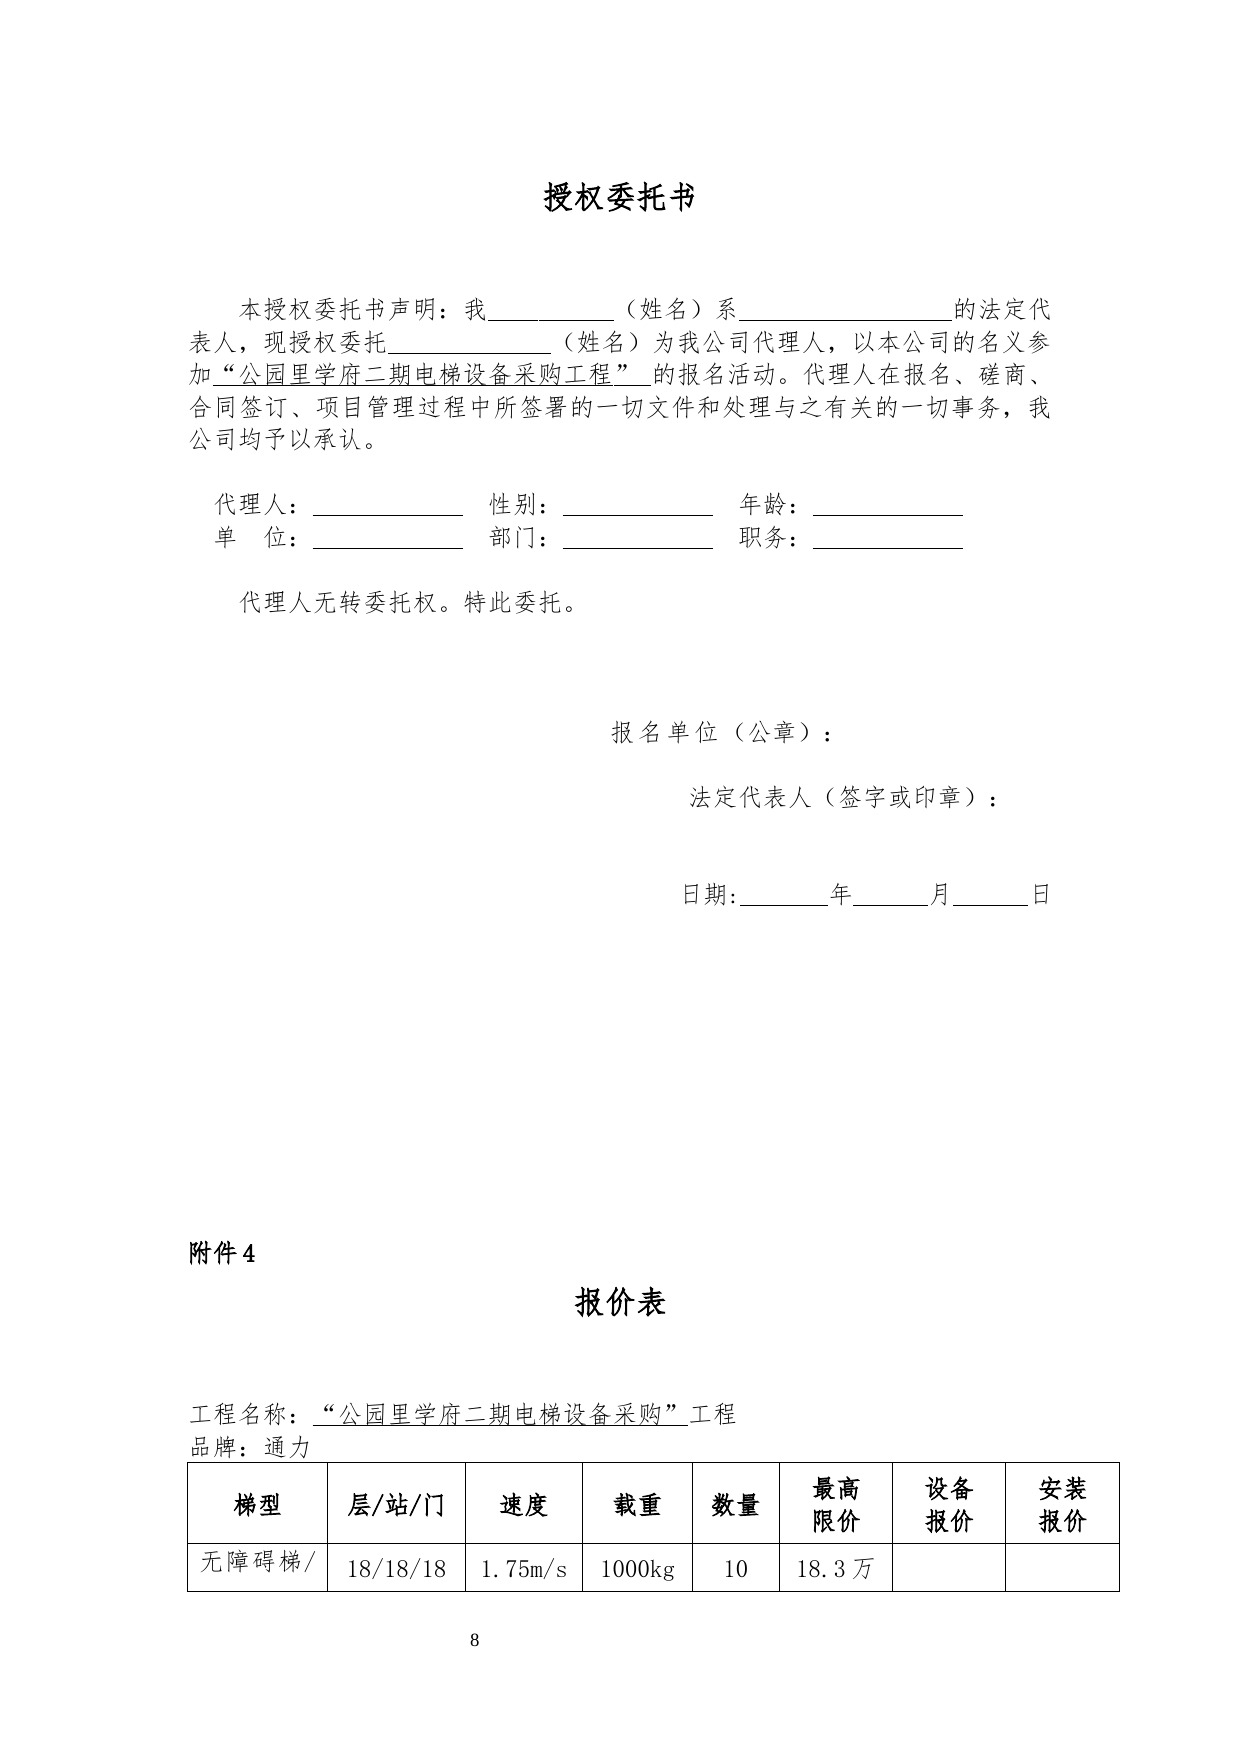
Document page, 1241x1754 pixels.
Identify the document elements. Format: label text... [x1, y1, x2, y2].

table_header 数量 [693, 1463, 779, 1542]
table_cell [1006, 1544, 1119, 1591]
table_cell 无障碍梯/消防兼担架梯 [188, 1544, 327, 1591]
list 附件4 [187, 1234, 1053, 1267]
table_cell 10 [693, 1544, 779, 1591]
list 报价表 [187, 1267, 1053, 1332]
table_header 设备 报价 [893, 1463, 1005, 1542]
text 品牌：通力 [187, 1429, 1053, 1462]
table_header 速度 [466, 1463, 582, 1542]
text 报名单位（公章）： [187, 714, 1053, 747]
text 工程名称：“公园里学府二期电梯设备采购”工程 [187, 1397, 1053, 1429]
table_cell 18.3万元/台 [780, 1544, 892, 1591]
text 代理人： 性别： 年龄： [187, 487, 1053, 519]
table_cell 1.75m/s [466, 1544, 582, 1591]
text 本授权委托书声明：我 （姓名）系 的法定代表人，现授权委托 （姓名）为我公司代理人，以本公司的名义参加“公园里学府二期电梯设备采购工程” 的报名活动。代理人在报名、磋商、合同签订、项目管理过程中所签署的一切文件和处理与之有关的一切事务，我公司均予以承认。 [187, 292, 1053, 454]
text 单 位： 部门： 职务： [187, 519, 1053, 552]
table_header 载重 [583, 1463, 692, 1542]
list 授权委托书 [187, 162, 1053, 227]
table_header 安装 报价 [1006, 1463, 1119, 1542]
text 代理人无转委托权。特此委托。 [187, 584, 1053, 617]
table_header 梯型 [188, 1463, 327, 1542]
table_cell 1000kg [583, 1544, 692, 1591]
table_header 层/站/门 [328, 1463, 465, 1542]
table_header 最高 限价 [780, 1463, 892, 1542]
text 日期: 年 月 日 [216, 877, 1053, 909]
text 法定代表人（签字或印章）： [187, 779, 1053, 812]
table_cell [893, 1544, 1005, 1591]
table_cell 18/18/18 [328, 1544, 465, 1591]
